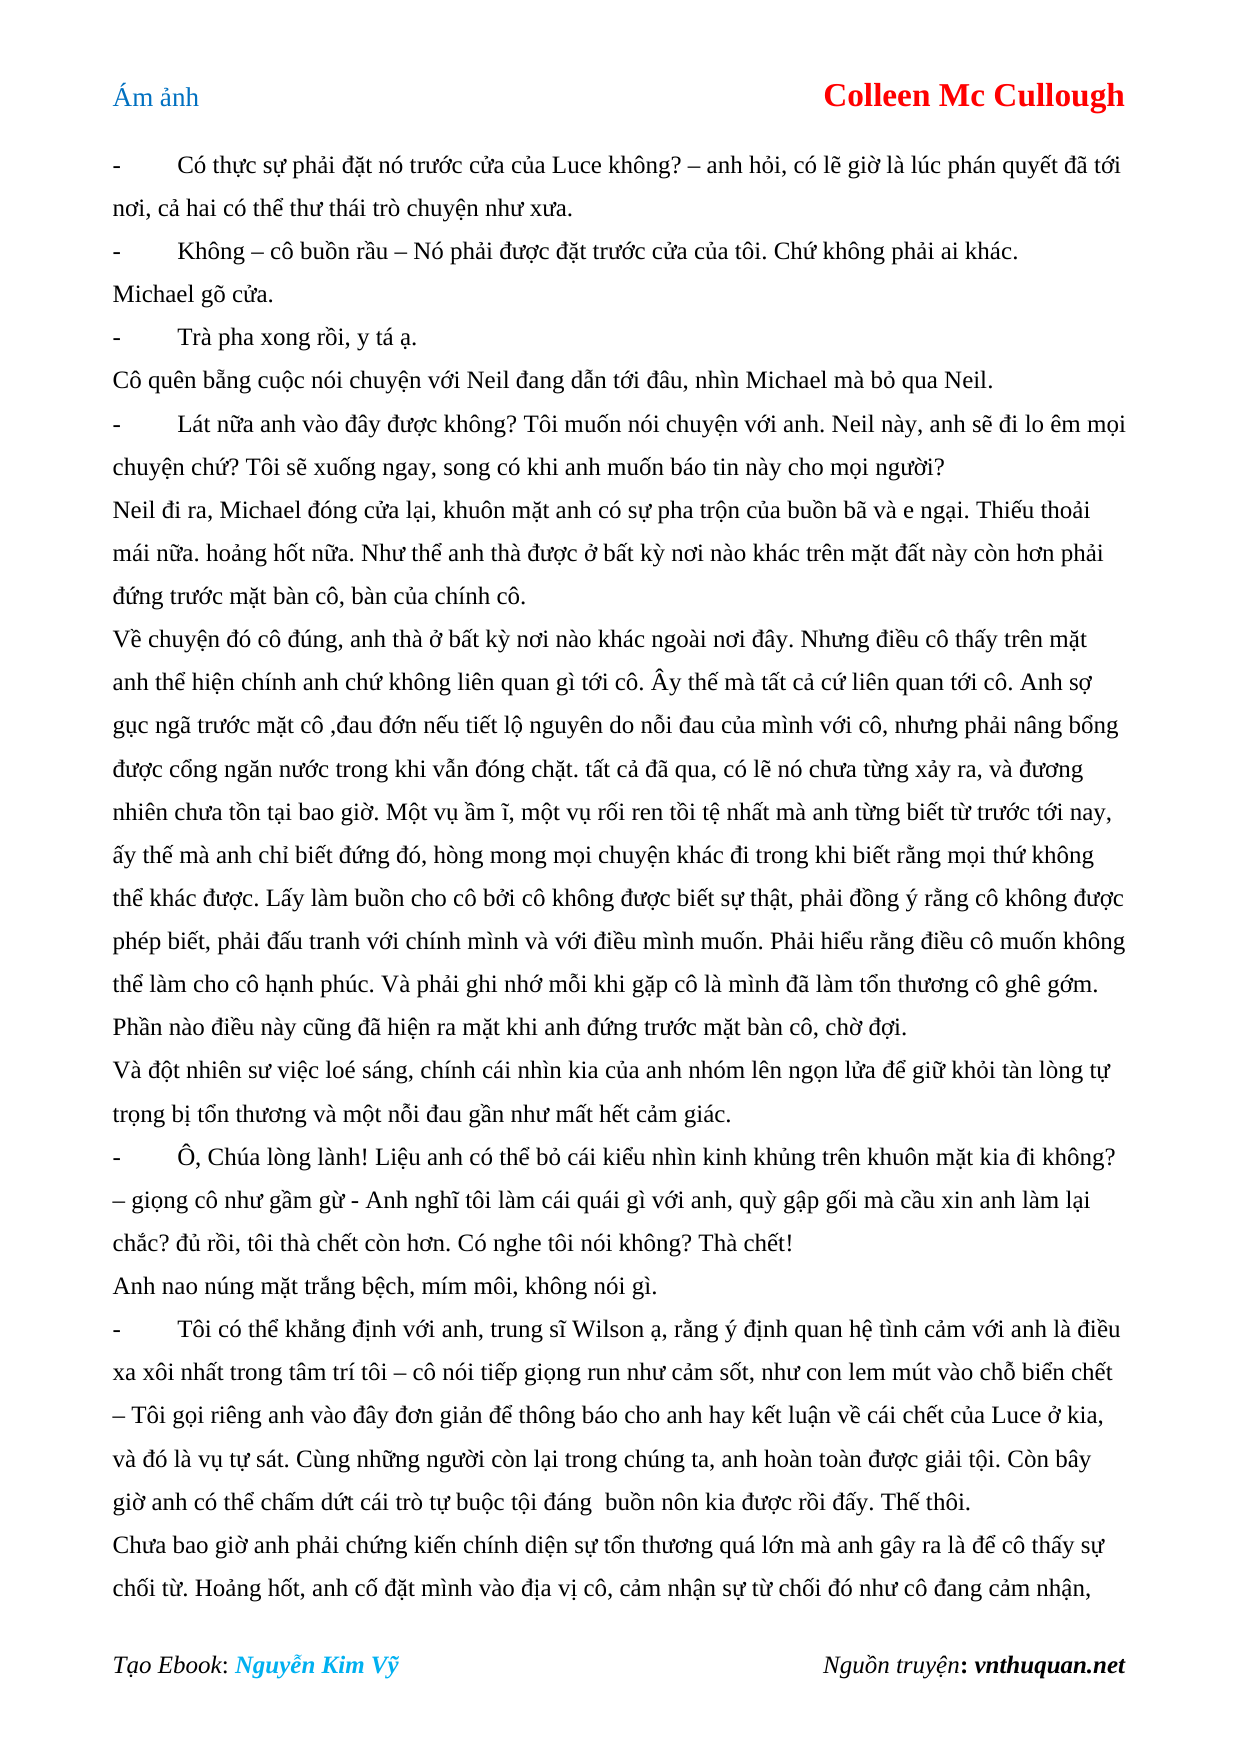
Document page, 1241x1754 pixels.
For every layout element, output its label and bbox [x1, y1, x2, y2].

text [112, 150, 1128, 1602]
